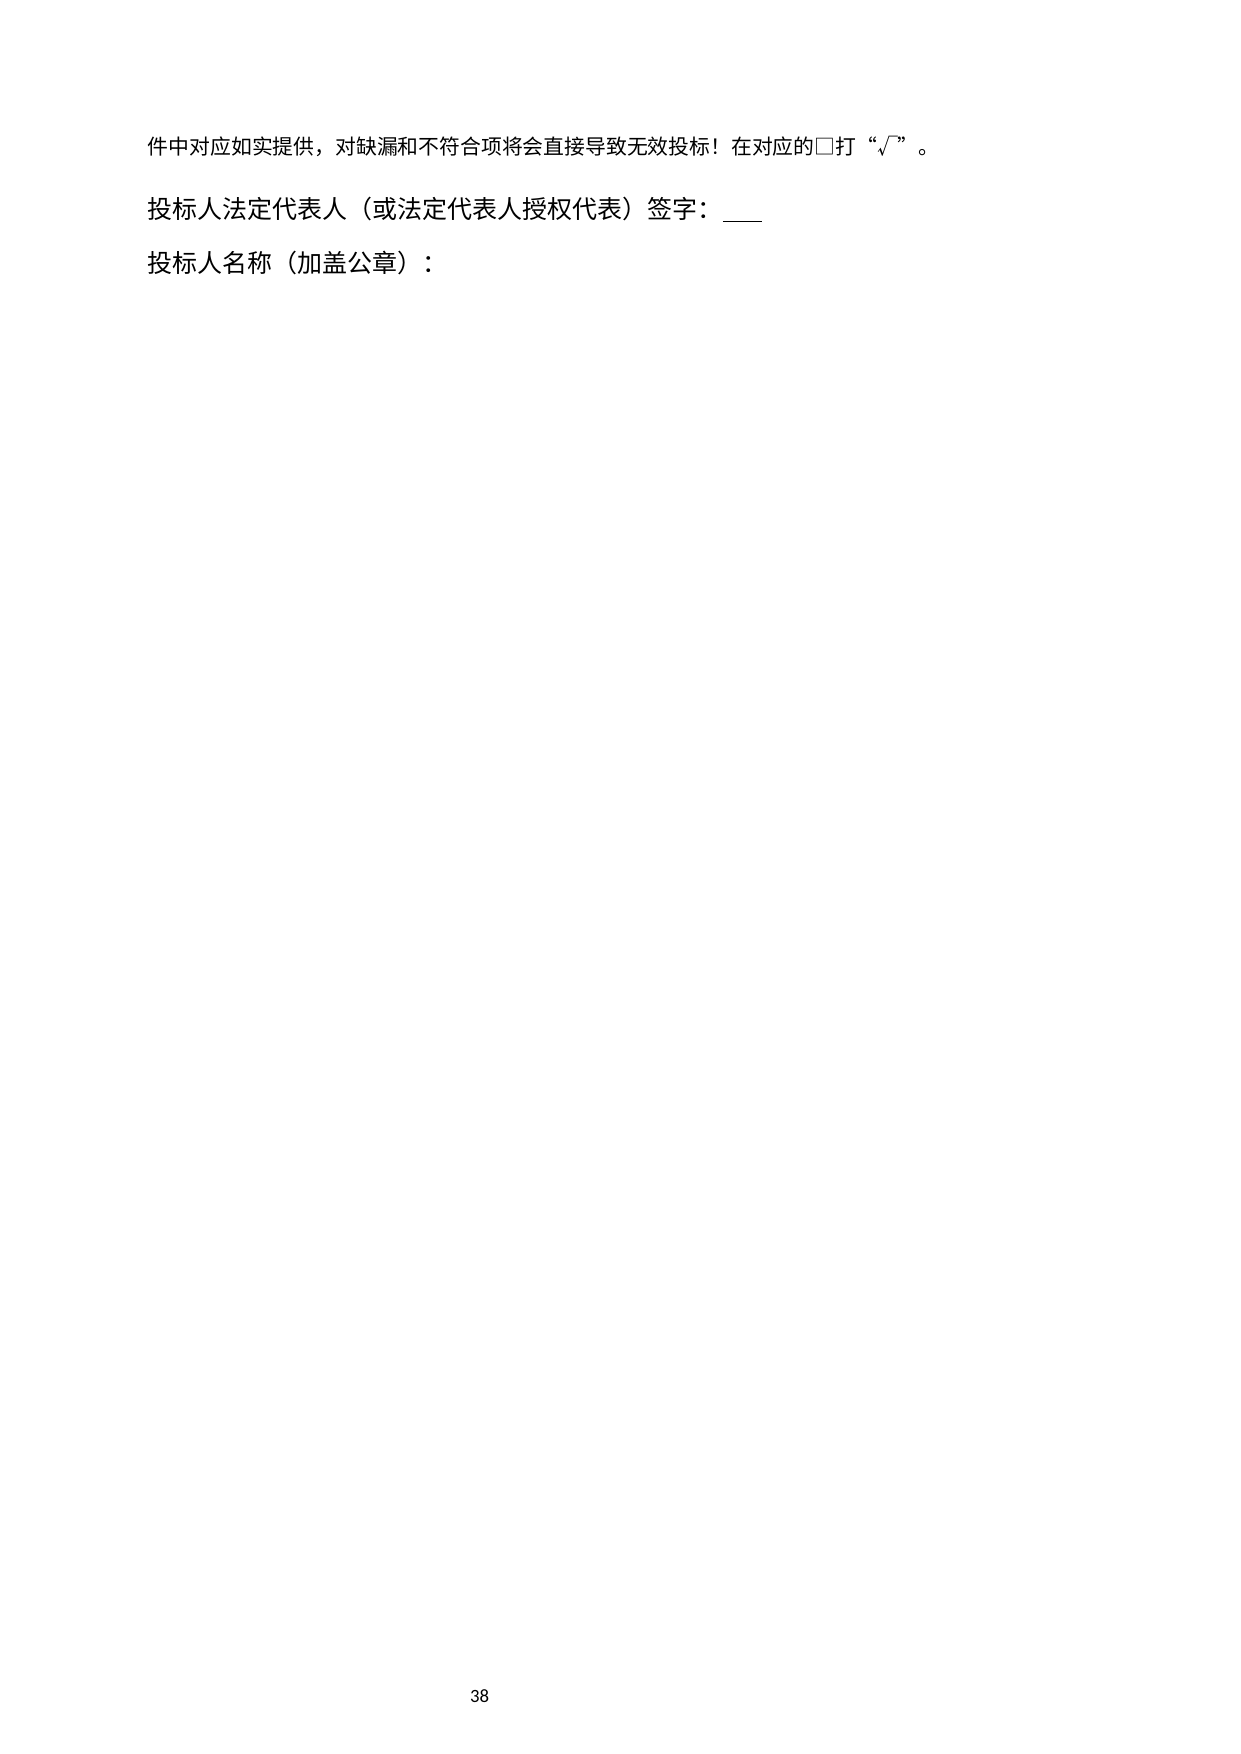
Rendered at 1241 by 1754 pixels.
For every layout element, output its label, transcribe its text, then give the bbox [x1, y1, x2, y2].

text 投标人名称（加盖公章）： 1.2符合性自查表 [148, 244, 1092, 280]
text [148, 129, 1092, 162]
text 投标人法定代表人（或法定代表人授权代表）签字： [148, 189, 1092, 226]
